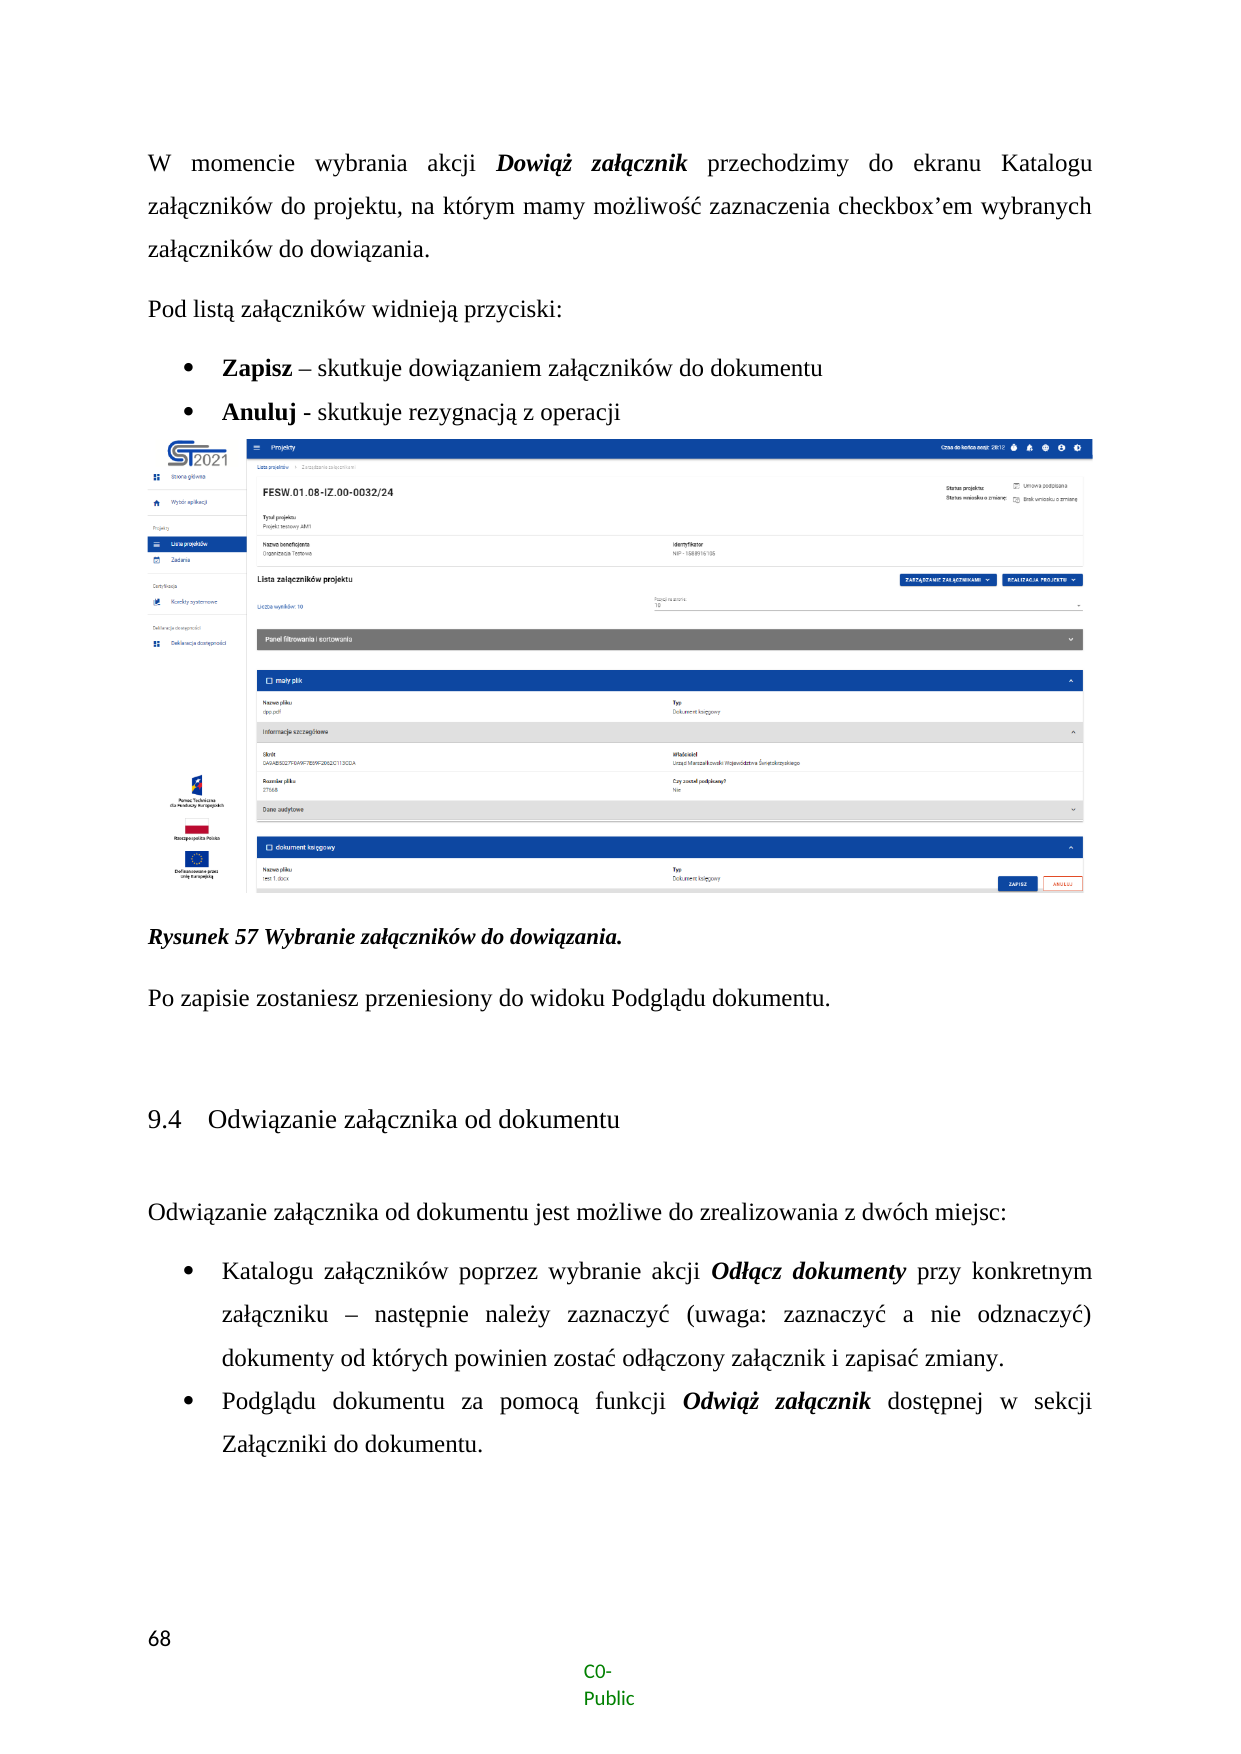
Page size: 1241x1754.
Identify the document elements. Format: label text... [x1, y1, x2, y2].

text Pod listą załączników widnieją przyciski: [148, 294, 1092, 322]
list Anuluj - skutkuje rezygnacją z operacji [184, 397, 1092, 425]
text Rysunek 57 Wybranie załączników do dowiązania. [148, 923, 1092, 949]
list Podglądu dokumentu za pomocą funkcji Odwiąż załącznik dostępnej w sekcji Załączniki do dokumentu. [184, 1386, 1092, 1458]
text Po zapisie zostaniesz przeniesiony do widoku Podglądu dokumentu. [148, 983, 1092, 1012]
text Odwiązanie załącznika od dokumentu jest możliwe do zrealizowania z dwóch miejsc: [148, 1197, 1092, 1225]
list Katalogu załączników poprzez wybranie akcji Odłącz dokumenty przy konkretnym załączniku – następnie należy zaznaczyć (uwaga: zaznaczyć a nie odznaczyć) dokumenty od których powinien zostać odłączony załącznik i zapisać zmiany. [184, 1256, 1092, 1371]
text W momencie wybrania akcji Dowiąż załącznik przechodzimy do ekranu Katalogu załączników do projektu, na którym mamy możliwość zaznaczenia checkbox’em wybranych załączników do dowiązania. [148, 148, 1092, 263]
list Zapisz – skutkuje dowiązaniem załączników do dokumentu [184, 353, 1092, 382]
subtitle Odwiązanie załącznika od dokumentu [148, 1103, 1092, 1134]
picture [147, 439, 1093, 893]
